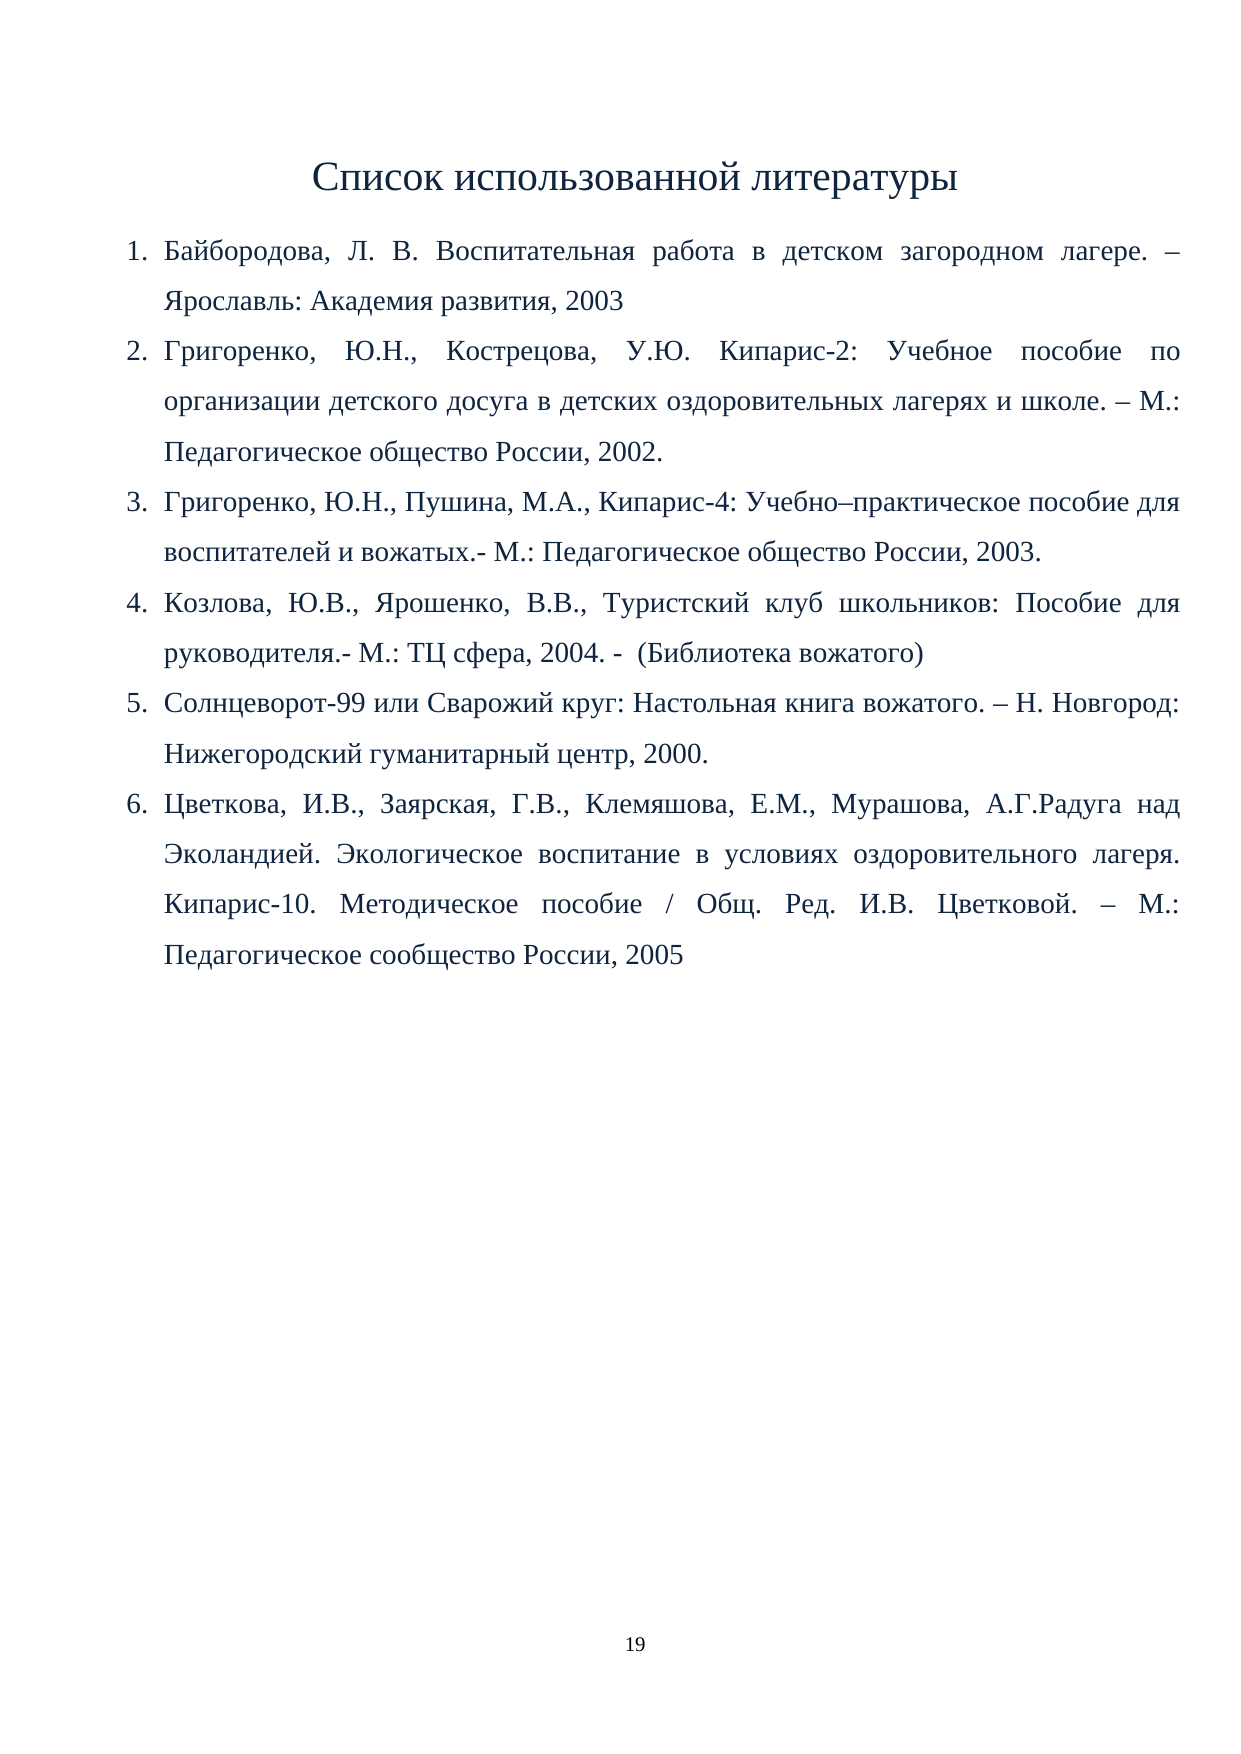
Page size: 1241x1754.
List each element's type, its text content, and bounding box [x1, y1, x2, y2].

list Козлова, Ю.В., Ярошенко, В.В., Туристский клуб школьников: Пособие для руководителя.- М.: ТЦ сфера, 2004. - (Библиотека вожатого) [126, 585, 1181, 669]
text Список использованной литературы [89, 151, 1181, 199]
list Солнцеворот-99 или Сварожий круг: Настольная книга вожатого. – Н. Новгород: Нижегородский гуманитарный центр, 2000. [126, 685, 1181, 769]
list Григоренко, Ю.Н., Кострецова, У.Ю. Кипарис-2: Учебное пособие по организации детского досуга в детских оздоровительных лагерях и школе. – М.: Педагогическое общество России, 2002. [126, 333, 1181, 467]
list Байбородова, Л. В. Воспитательная работа в детском загородном лагере. – Ярославль: Академия развития, 2003 [126, 233, 1181, 316]
list Цветкова, И.В., Заярская, Г.В., Клемяшова, Е.М., Мурашова, А.Г.Радуга над Эколандией. Экологическое воспитание в условиях оздоровительного лагеря. Кипарис-10. Методическое пособие / Общ. Ред. И.В. Цветковой. – М.: Педагогическое сообщество России, 2005 [126, 786, 1181, 971]
list Григоренко, Ю.Н., Пушина, М.А., Кипарис-4: Учебно–практическое пособие для воспитателей и вожатых.- М.: Педагогическое общество России, 2003. [126, 484, 1181, 568]
